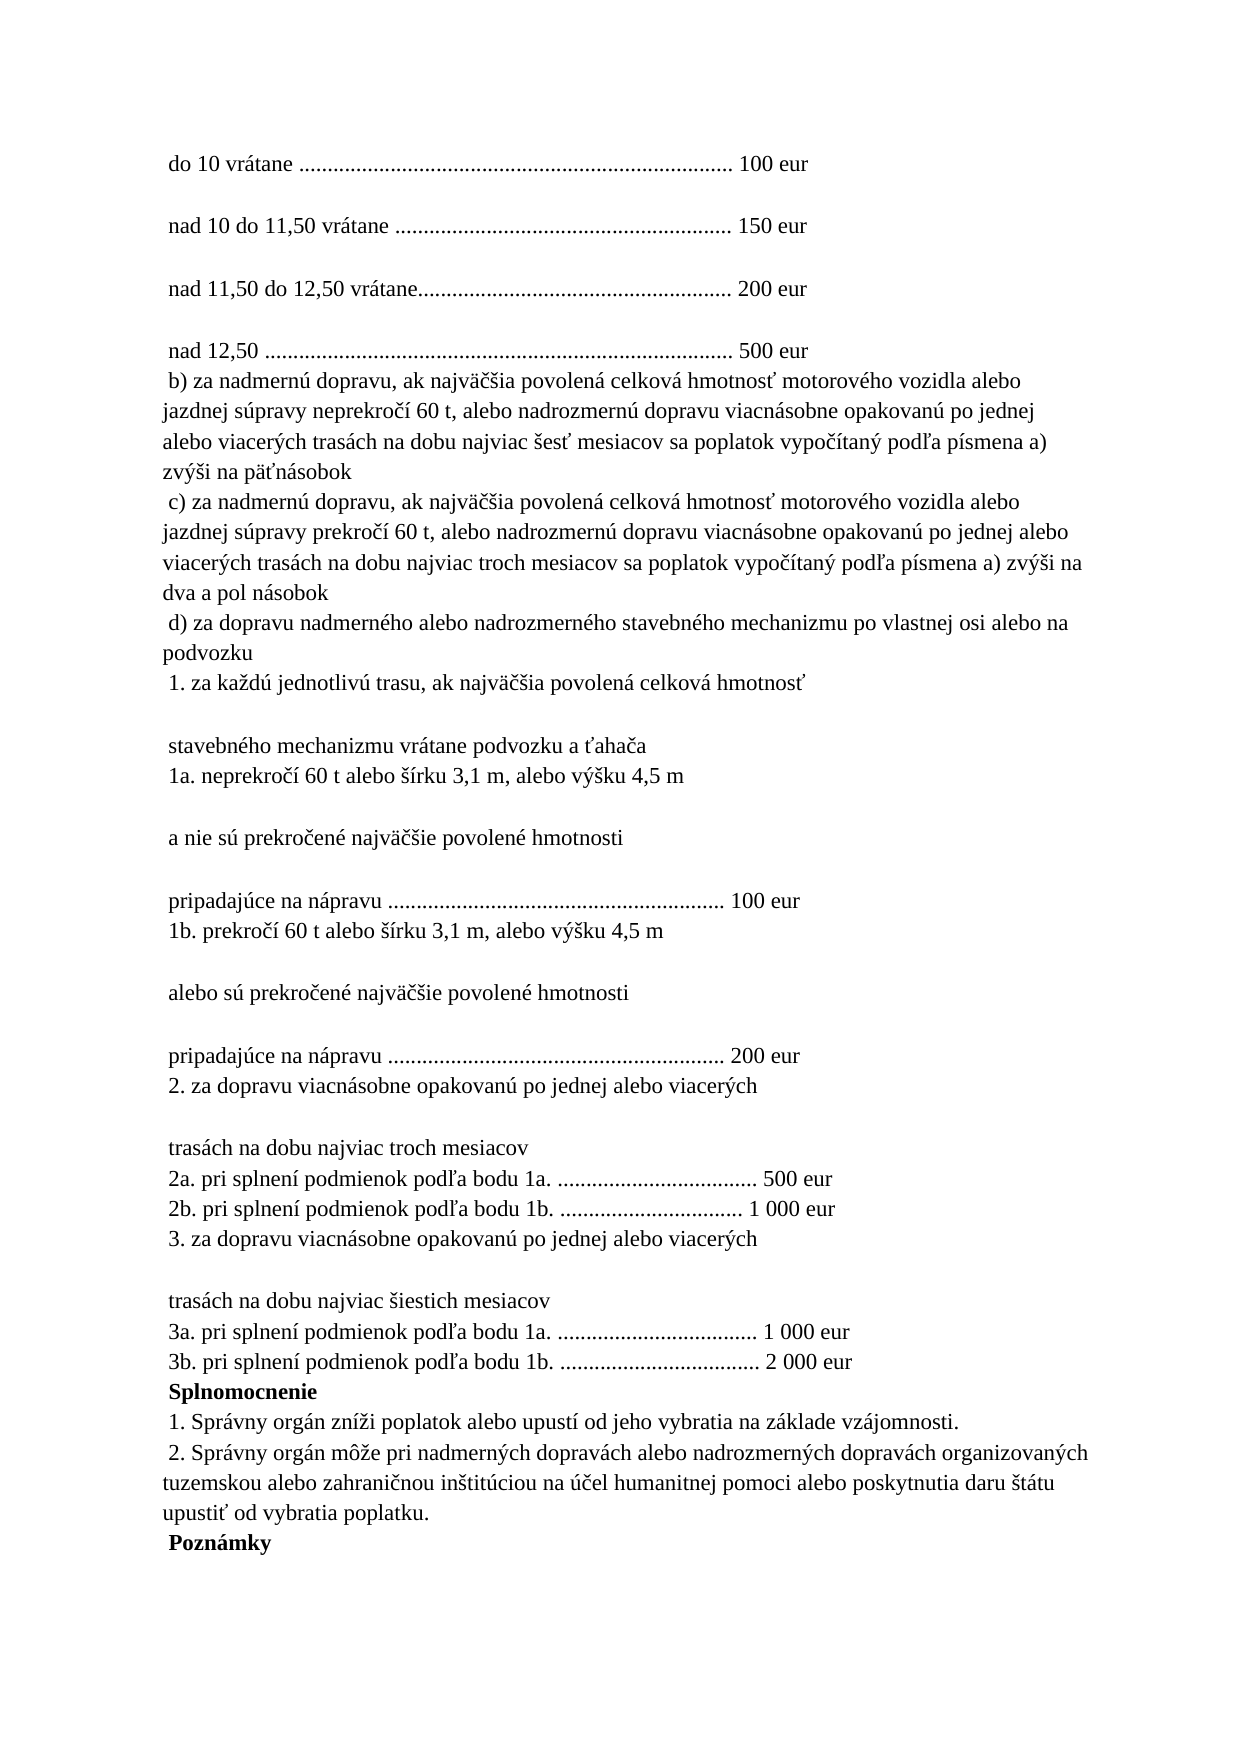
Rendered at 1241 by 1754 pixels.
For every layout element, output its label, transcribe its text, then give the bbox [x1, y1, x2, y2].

text 2. za dopravu viacnásobne opakovanú po jednej alebo viacerých [162, 1072, 1090, 1098]
text nad 11,50 do 12,50 vrátane....................................................... 200 eur [162, 275, 1090, 301]
text Splnomocnenie [162, 1378, 1090, 1404]
text 3. za dopravu viacnásobne opakovanú po jednej alebo viacerých [162, 1225, 1090, 1251]
text trasách na dobu najviac šiestich mesiacov [162, 1287, 1090, 1314]
text alebo sú prekročené najväčšie povolené hmotnosti [162, 979, 1090, 1006]
text nad 12,50 .................................................................................. 500 eur [162, 337, 1090, 363]
text 3b. pri splnení podmienok podľa bodu 1b. ................................... 2 000 eur [162, 1348, 1090, 1374]
text 1a. neprekročí 60 t alebo šírku 3,1 m, alebo výšku 4,5 m [162, 762, 1090, 788]
text 2a. pri splnení podmienok podľa bodu 1a. ................................... 500 eur [162, 1165, 1090, 1191]
text stavebného mechanizmu vrátane podvozku a ťahača [162, 732, 1090, 758]
text b) za nadmernú dopravu, ak najväčšia povolená celková hmotnosť motorového vozidla alebo jazdnej súpravy neprekročí 60 t, alebo nadrozmernú dopravu viacnásobne opakovanú po jednej alebo viacerých trasách na dobu najviac šesť mesiacov sa poplatok vypočítaný podľa písmena a) zvýši na päťnásobok [162, 367, 1090, 484]
text 3a. pri splnení podmienok podľa bodu 1a. ................................... 1 000 eur [162, 1318, 1090, 1344]
text 2b. pri splnení podmienok podľa bodu 1b. ................................ 1 000 eur [162, 1195, 1090, 1221]
text nad 10 do 11,50 vrátane ........................................................... 150 eur [162, 212, 1090, 239]
text a nie sú prekročené najväčšie povolené hmotnosti [162, 824, 1090, 851]
text 2. Správny orgán môže pri nadmerných dopravách alebo nadrozmerných dopravách organizovaných tuzemskou alebo zahraničnou inštitúciou na účel humanitnej pomoci alebo poskytnutia daru štátu upustiť od vybratia poplatku. [162, 1438, 1090, 1525]
text 1. Správny orgán zníži poplatok alebo upustí od jeho vybratia na základe vzájomnosti. [162, 1408, 1090, 1435]
text pripadajúce na nápravu ........................................................... 200 eur [162, 1042, 1090, 1068]
text do 10 vrátane ............................................................................ 100 eur [162, 150, 1090, 176]
text d) za dopravu nadmerného alebo nadrozmerného stavebného mechanizmu po vlastnej osi alebo na podvozku [162, 609, 1090, 666]
text 1b. prekročí 60 t alebo šírku 3,1 m, alebo výšku 4,5 m [162, 917, 1090, 943]
text c) za nadmernú dopravu, ak najväčšia povolená celková hmotnosť motorového vozidla alebo jazdnej súpravy prekročí 60 t, alebo nadrozmernú dopravu viacnásobne opakovanú po jednej alebo viacerých trasách na dobu najviac troch mesiacov sa poplatok vypočítaný podľa písmena a) zvýši na dva a pol násobok [162, 488, 1090, 605]
text 1. za každú jednotlivú trasu, ak najväčšia povolená celková hmotnosť [162, 669, 1090, 696]
text pripadajúce na nápravu ........................................................... 100 eur [162, 887, 1090, 913]
text Poznámky [162, 1529, 1090, 1556]
text trasách na dobu najviac troch mesiacov [162, 1134, 1090, 1161]
